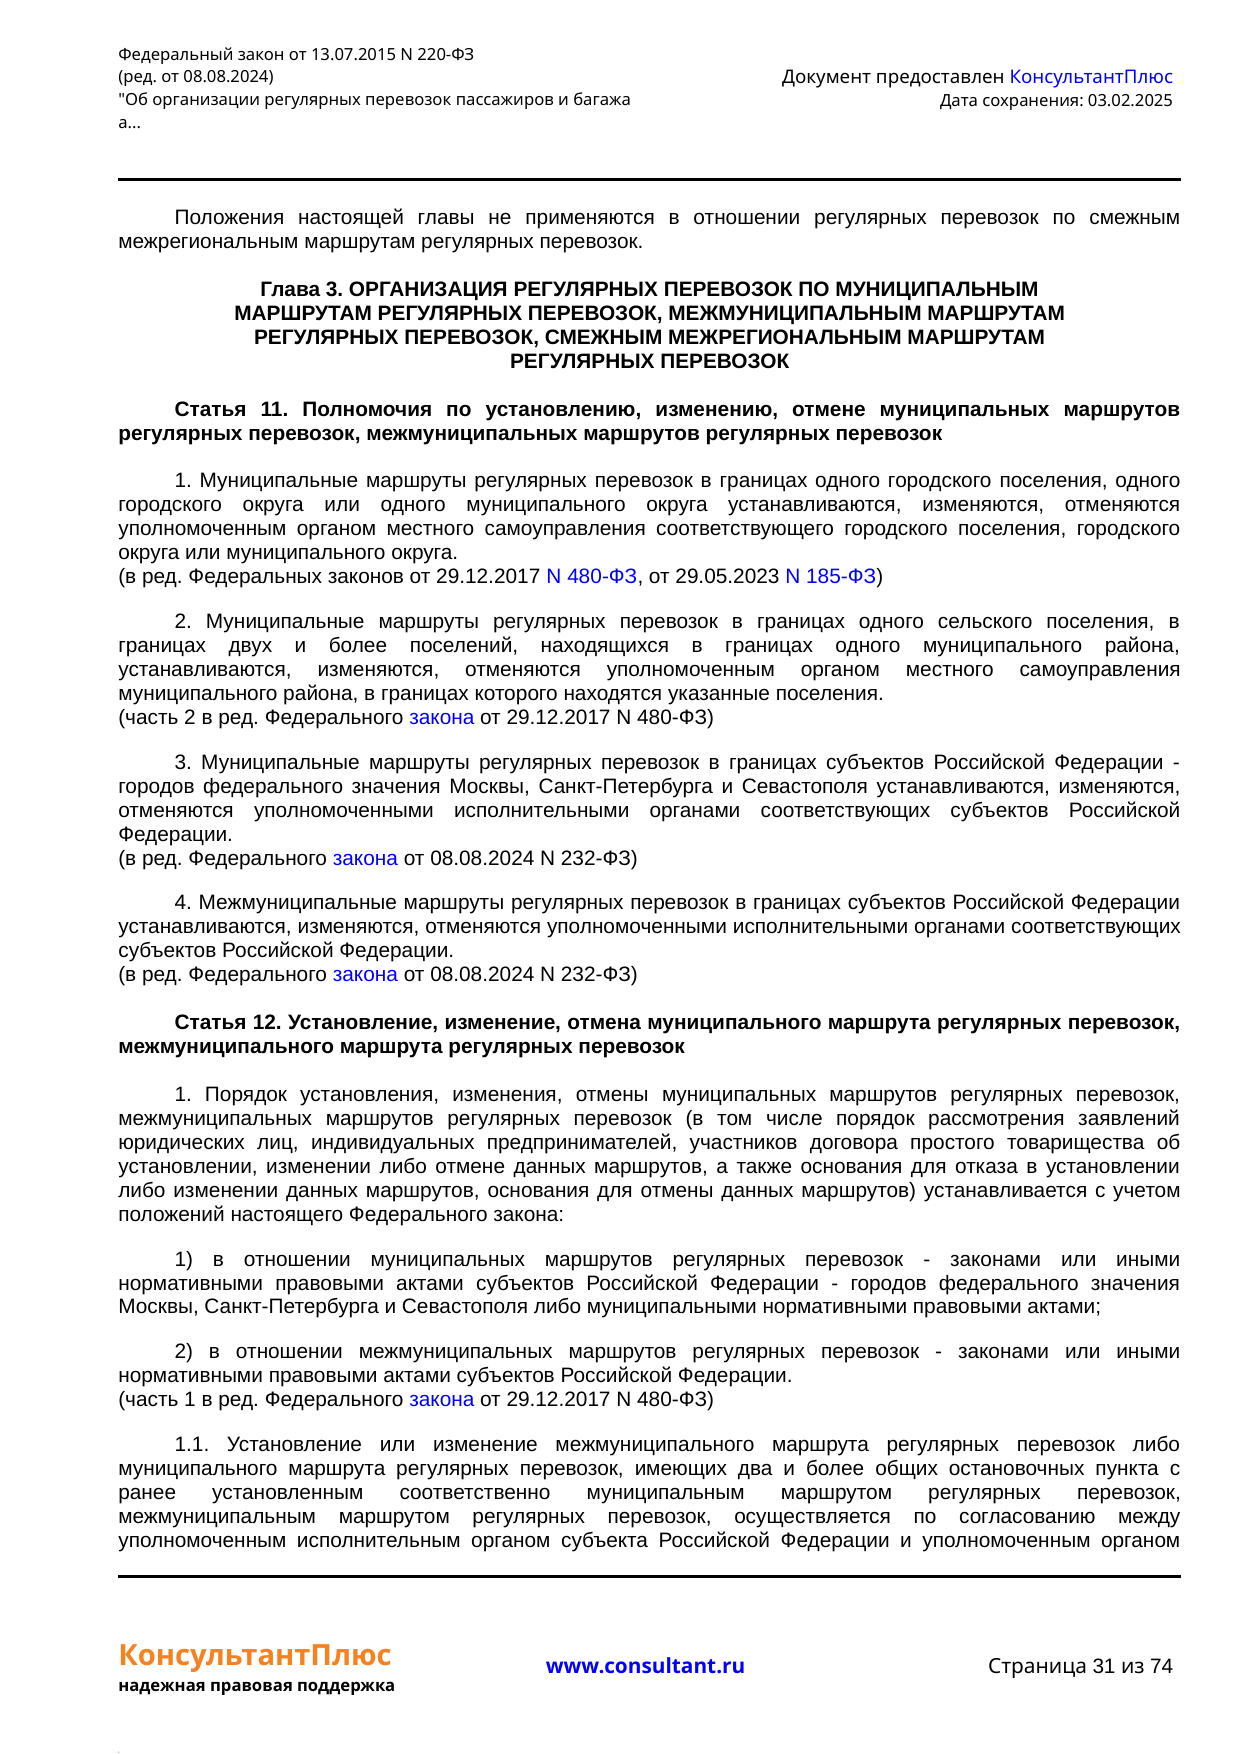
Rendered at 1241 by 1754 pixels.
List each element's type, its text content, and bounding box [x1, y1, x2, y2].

title РЕГУЛЯРНЫХ ПЕРЕВОЗОК, СМЕЖНЫМ МЕЖРЕГИОНАЛЬНЫМ МАРШРУТАМ [118, 324, 1181, 348]
text 1. Муниципальные маршруты регулярных перевозок в границах одного городского поселения, одного городского округа или одного муниципального округа устанавливаются, изменяются, отменяются уполномоченным органом местного самоуправления соответствующего городского поселения, городского округа или муниципального округа. [118, 468, 1181, 564]
text (часть 1 в ред. Федерального закона от 29.12.2017 N 480-ФЗ) [118, 1387, 1181, 1411]
text 3. Муниципальные маршруты регулярных перевозок в границах субъектов Российской Федерации - городов федерального значения Москвы, Санкт-Петербурга и Севастополя устанавливаются, изменяются, отменяются уполномоченными исполнительными органами соответствующих субъектов Российской Федерации. [118, 749, 1181, 845]
text (в ред. Федерального закона от 08.08.2024 N 232-ФЗ) [118, 962, 1181, 986]
text 2. Муниципальные маршруты регулярных перевозок в границах одного сельского поселения, в границах двух и более поселений, находящихся в границах одного муниципального района, устанавливаются, изменяются, отменяются уполномоченным органом местного самоуправления муниципального района, в границах которого находятся указанные поселения. [118, 609, 1181, 705]
title Статья 12. Установление, изменение, отмена муниципального маршрута регулярных перевозок, межмуниципального маршрута регулярных перевозок [118, 1010, 1181, 1058]
text 1) в отношении муниципальных маршрутов регулярных перевозок - законами или иными нормативными правовыми актами субъектов Российской Федерации - городов федерального значения Москвы, Санкт-Петербурга и Севастополя либо муниципальными нормативными правовыми актами; [118, 1246, 1181, 1318]
text (часть 2 в ред. Федерального закона от 29.12.2017 N 480-ФЗ) [118, 705, 1181, 729]
text 4. Межмуниципальные маршруты регулярных перевозок в границах субъектов Российской Федерации устанавливаются, изменяются, отменяются уполномоченными исполнительными органами соответствующих субъектов Российской Федерации. [118, 890, 1181, 962]
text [118, 1432, 1181, 1552]
title Статья 11. Полномочия по установлению, изменению, отмене муниципальных маршрутов регулярных перевозок, межмуниципальных маршрутов регулярных перевозок [118, 396, 1181, 444]
text 1. Порядок установления, изменения, отмены муниципальных маршрутов регулярных перевозок, межмуниципальных маршрутов регулярных перевозок (в том числе порядок рассмотрения заявлений юридических лиц, индивидуальных предпринимателей, участников договора простого товарищества об установлении, изменении либо отмене данных маршрутов, а также основания для отказа в установлении либо изменении данных маршрутов, основания для отмены данных маршрутов) устанавливается с учетом положений настоящего Федерального закона: [118, 1082, 1181, 1226]
title МАРШРУТАМ РЕГУЛЯРНЫХ ПЕРЕВОЗОК, МЕЖМУНИЦИПАЛЬНЫМ МАРШРУТАМ [118, 301, 1181, 324]
title РЕГУЛЯРНЫХ ПЕРЕВОЗОК [118, 348, 1181, 372]
text (в ред. Федерального закона от 08.08.2024 N 232-ФЗ) [118, 845, 1181, 869]
text 2) в отношении межмуниципальных маршрутов регулярных перевозок - законами или иными нормативными правовыми актами субъектов Российской Федерации. [118, 1339, 1181, 1387]
text Положения настоящей главы не применяются в отношении регулярных перевозок по смежным межрегиональным маршрутам регулярных перевозок. [118, 205, 1181, 253]
text (в ред. Федеральных законов от 29.12.2017 N 480-ФЗ, от 29.05.2023 N 185-ФЗ) [118, 564, 1181, 588]
title Глава 3. ОРГАНИЗАЦИЯ РЕГУЛЯРНЫХ ПЕРЕВОЗОК ПО МУНИЦИПАЛЬНЫМ [118, 277, 1181, 301]
